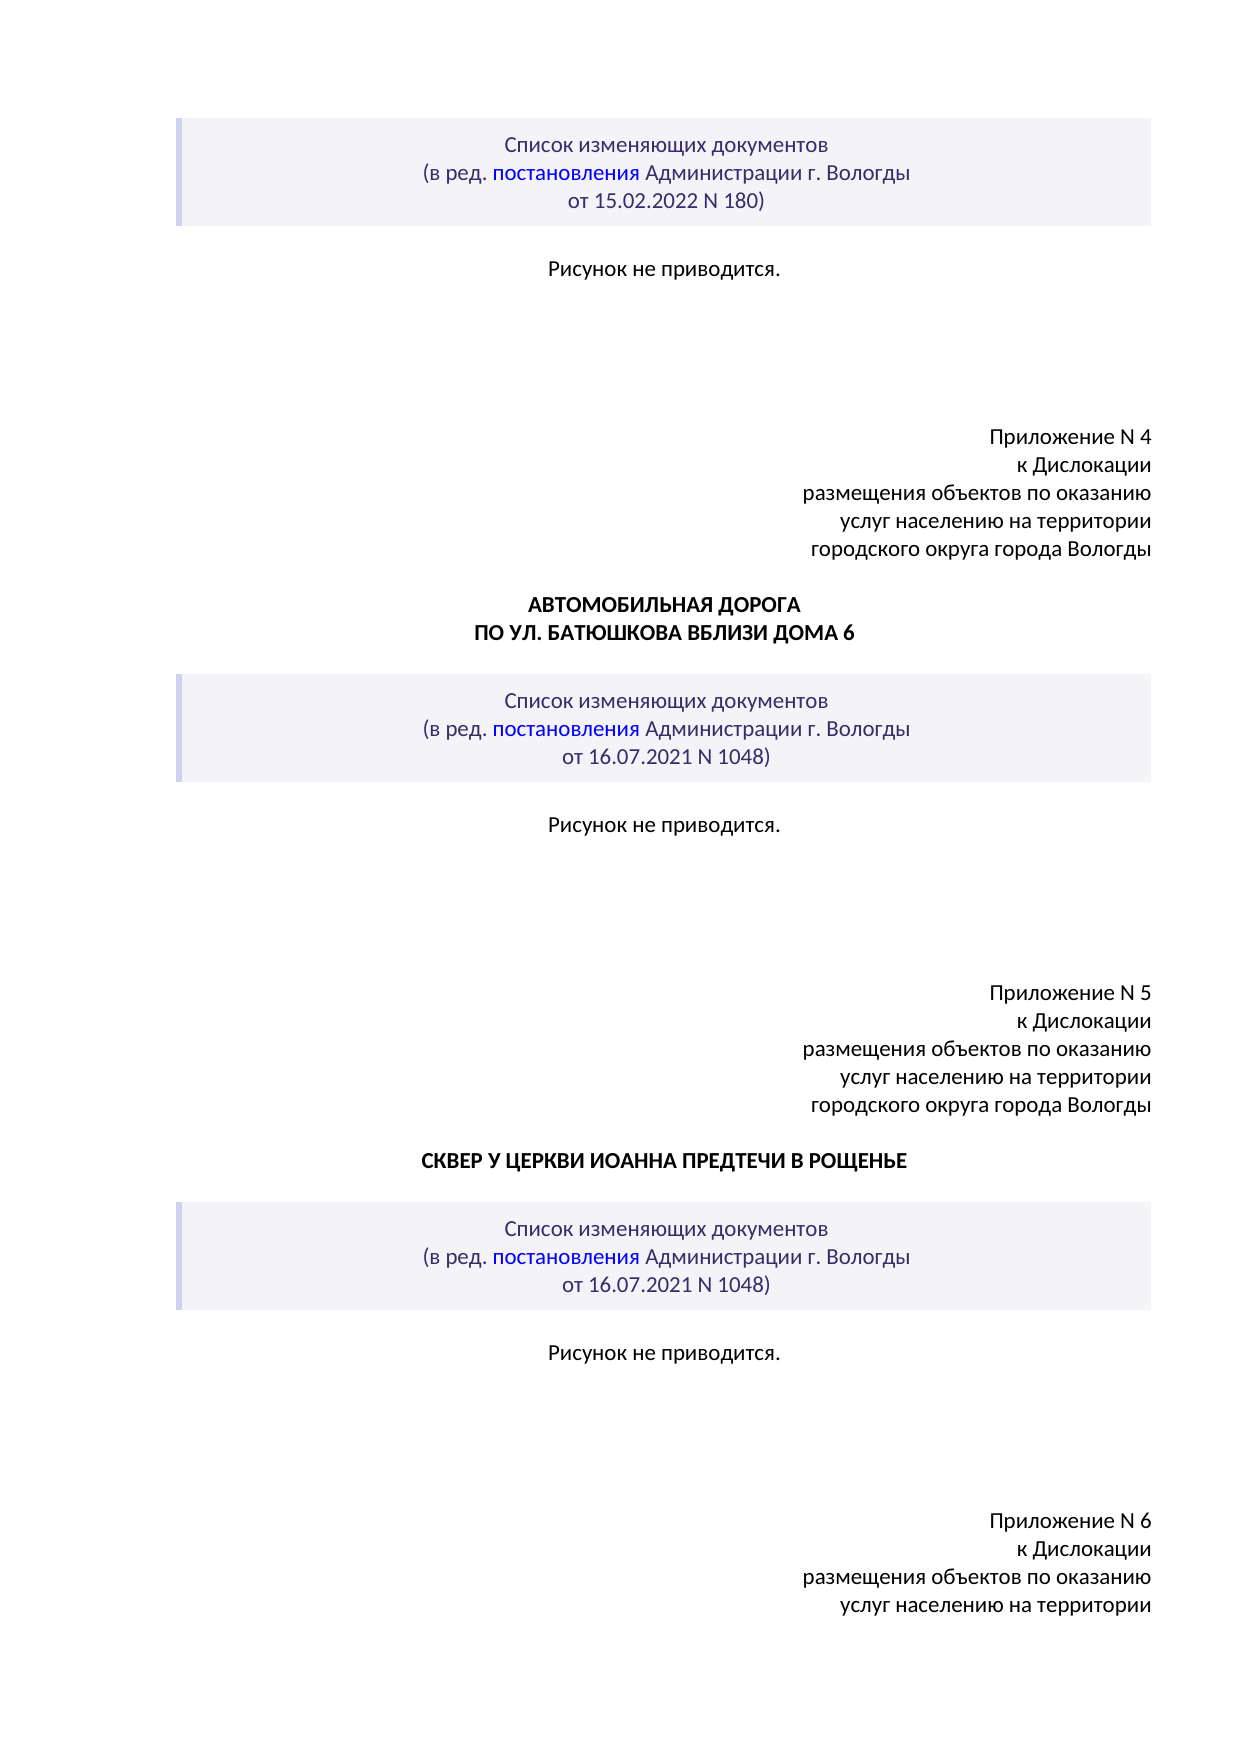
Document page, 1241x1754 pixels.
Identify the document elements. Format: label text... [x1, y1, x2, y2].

text Рисунок не приводится. [177, 254, 1152, 282]
text услуг населению на территории [177, 506, 1152, 534]
text Рисунок не приводится. [177, 810, 1152, 838]
text размещения объектов по оказанию [177, 478, 1152, 506]
text Приложение N 5 [177, 978, 1152, 1006]
title АВТОМОБИЛЬНАЯ ДОРОГА [177, 590, 1152, 618]
text размещения объектов по оказанию [177, 1562, 1152, 1590]
text услуг населению на территории [177, 1062, 1152, 1090]
title СКВЕР У ЦЕРКВИ ИОАННА ПРЕДТЕЧИ В РОЩЕНЬЕ [177, 1146, 1152, 1174]
text услуг населению на территории [177, 1590, 1152, 1618]
text к Дислокации [177, 1006, 1152, 1034]
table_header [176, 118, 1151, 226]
text городского округа города Вологды [177, 1090, 1152, 1118]
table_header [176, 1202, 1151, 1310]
text Приложение N 4 [177, 422, 1152, 450]
text Приложение N 6 [177, 1506, 1152, 1534]
text городского округа города Вологды [177, 534, 1152, 562]
text размещения объектов по оказанию [177, 1034, 1152, 1062]
title ПО УЛ. БАТЮШКОВА ВБЛИЗИ ДОМА 6 [177, 618, 1152, 646]
text к Дислокации [177, 1534, 1152, 1562]
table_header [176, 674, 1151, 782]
text к Дислокации [177, 450, 1152, 478]
text Рисунок не приводится. [177, 1338, 1152, 1366]
